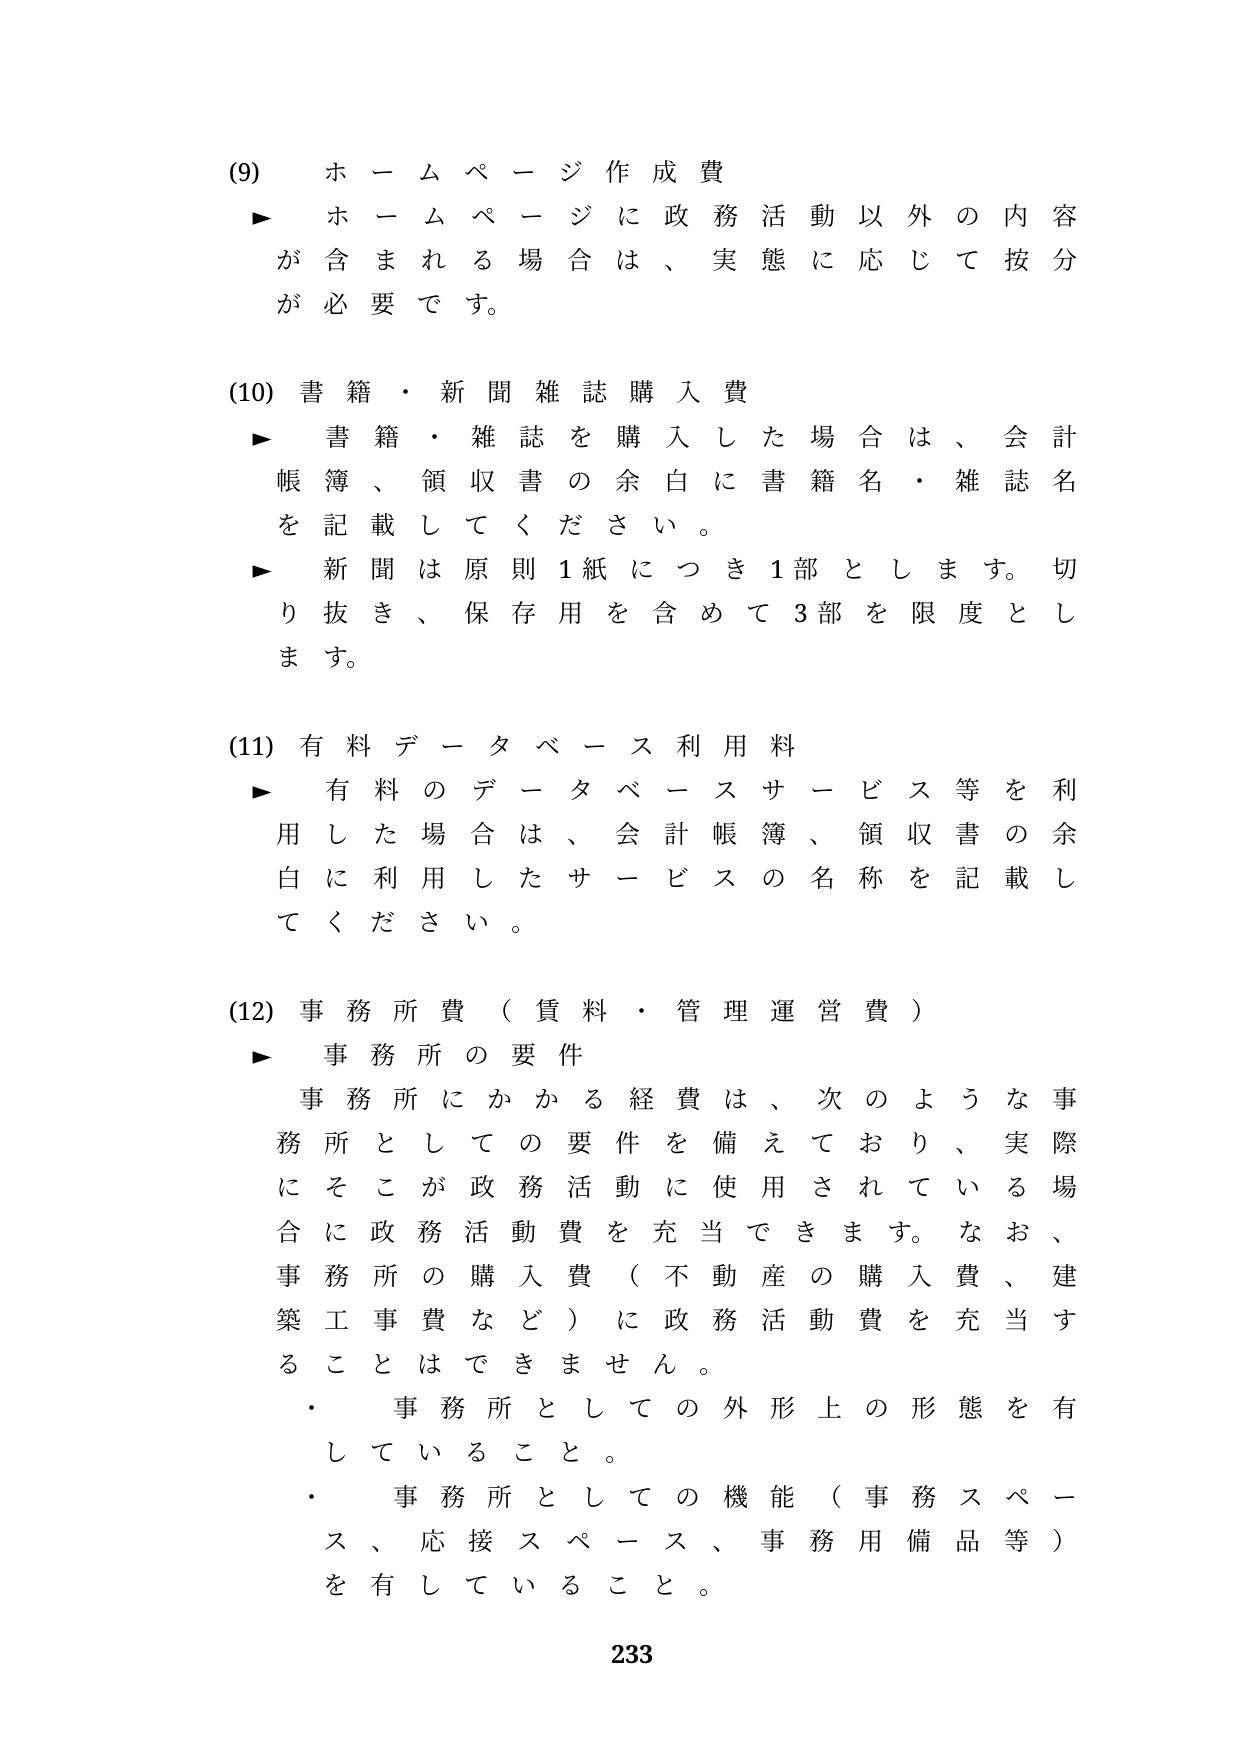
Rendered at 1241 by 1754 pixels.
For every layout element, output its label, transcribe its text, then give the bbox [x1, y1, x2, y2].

text ・ 事務所としての外形上の形態を有していること。 [276, 1385, 1100, 1473]
text 事務所にかかる経費は、次のような事務所としての要件を備えており、実際にそこが政務活動に使用されている場合に政務活動費を充当できます。なお、事務所の購入費（不動産の購入費、建築工事費など）に政務活動費を充当することはできません。 [252, 1076, 1100, 1385]
text ► 有料のデータベースサービス等を利用した場合は、会計帳簿、領収書の余白に利用したサービスの名称を記載してください。 [241, 767, 1100, 943]
text (10) 書籍・新聞雑誌購入費 [217, 369, 1100, 413]
text ► ホームページに政務活動以外の内容が含まれる場合は、実態に応じて按分が必要です。 [241, 192, 1100, 325]
text ► 事務所の要件 [241, 1032, 1100, 1076]
text (9) ホームページ作成費 [217, 148, 1100, 192]
text ► 新聞は原則1紙につき1部とします。切り抜き、保存用を含めて3部を限度とします。 [241, 546, 1100, 678]
text (12) 事務所費（賃料・管理運営費） [217, 987, 1100, 1032]
text (11) 有料データベース利用料 [217, 722, 1100, 767]
text ► 書籍・雑誌を購入した場合は、会計帳簿、領収書の余白に書籍名・雑誌名を記載してください。 [241, 413, 1100, 546]
text ・ 事務所としての機能（事務スペース、応接スペース、事務用備品等）を有していること。 [276, 1473, 1100, 1606]
